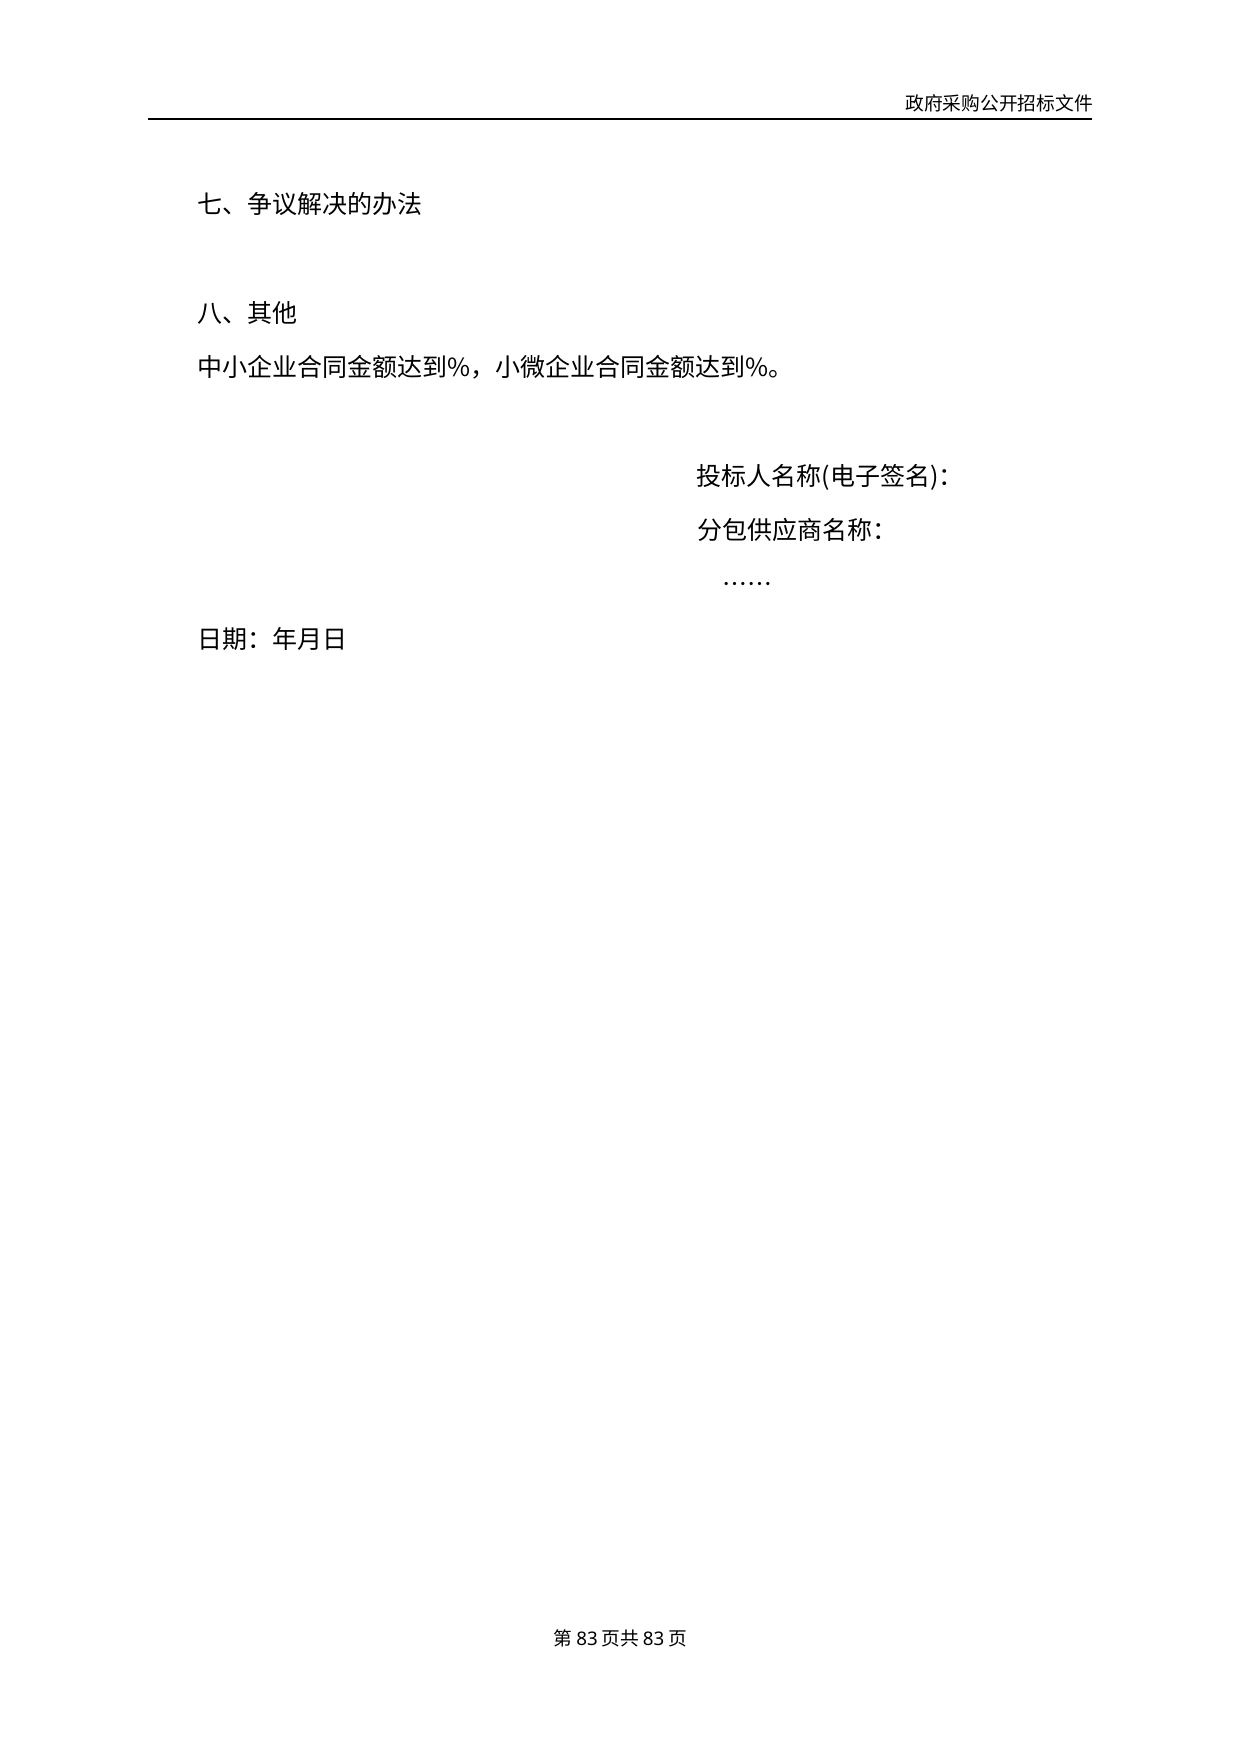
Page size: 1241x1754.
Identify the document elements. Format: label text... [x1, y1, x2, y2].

text 八、其他 [148, 293, 1092, 329]
text 分包供应商名称： [148, 511, 1092, 547]
text 投标人名称(电子签名)： [696, 456, 1092, 492]
text …… [148, 565, 1092, 601]
text 七、争议解决的办法 [148, 184, 1092, 221]
text 日期：年月日 [148, 619, 1092, 656]
text 中小企业合同金额达到%，小微企业合同金额达到%。 [198, 347, 1092, 384]
